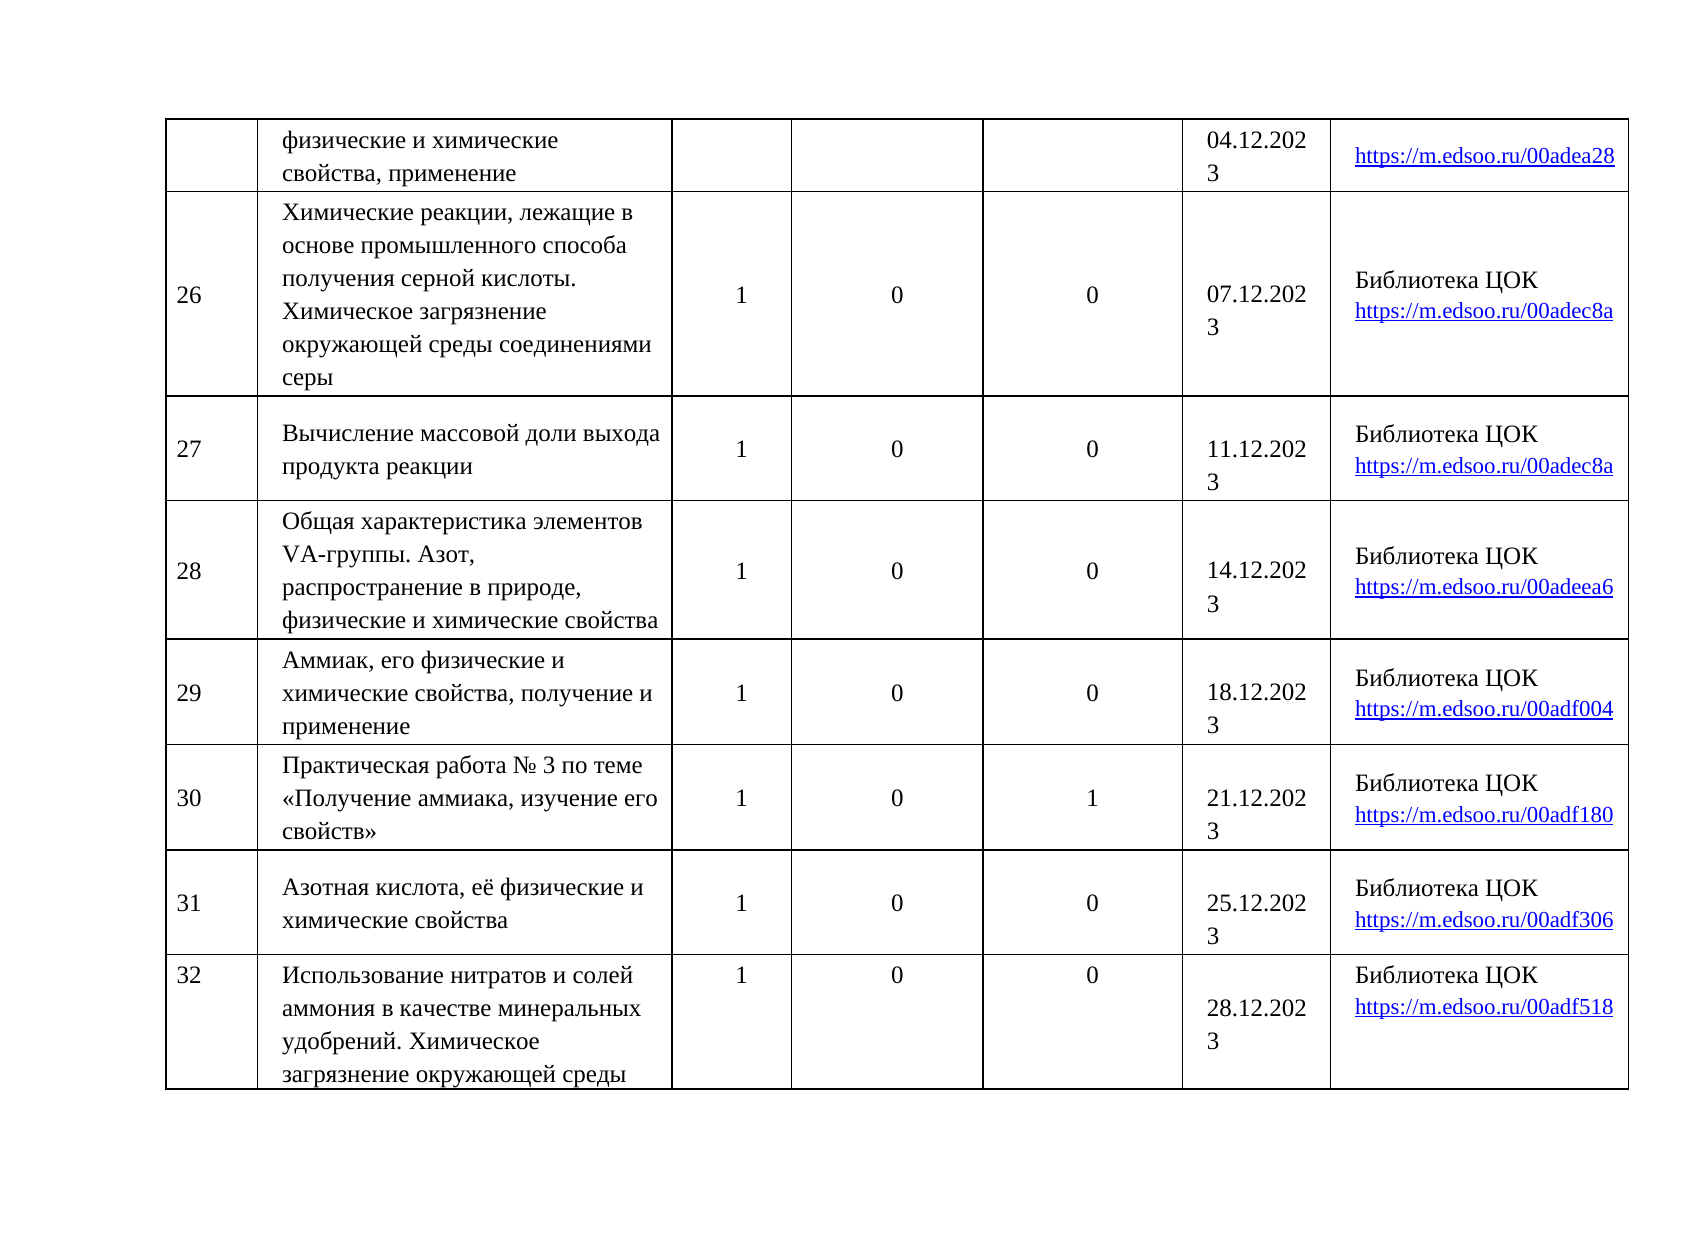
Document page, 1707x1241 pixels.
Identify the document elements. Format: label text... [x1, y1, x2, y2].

table_cell Вычисление массовой доли выхода продукта реакции [258, 397, 671, 500]
table_cell 21.12.2023 [1183, 745, 1330, 849]
table_cell Библиотека ЦОК https://m.edsoo.ru/00adec8a [1331, 192, 1628, 395]
table_cell 0 [984, 397, 1182, 500]
table_cell 28.12.2023 [1183, 955, 1330, 1088]
table_cell 1 [673, 851, 791, 954]
table_cell 1 [673, 397, 791, 500]
table_cell 0 [792, 501, 982, 638]
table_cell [1331, 955, 1628, 1088]
table_cell Библиотека ЦОК https://m.edsoo.ru/00adec8a [1331, 397, 1628, 500]
table_cell 0 [792, 192, 982, 395]
table_cell 26 [167, 192, 257, 395]
table_cell 0 [792, 955, 982, 1088]
table_cell 0 [792, 397, 982, 500]
table_cell 32 [167, 955, 257, 1088]
table_cell 1 [673, 120, 791, 191]
table_cell 1 [673, 955, 791, 1088]
table_cell Практическая работа № 3 по теме «Получение аммиака, изучение его свойств» [258, 745, 671, 849]
table_cell 0 [984, 851, 1182, 954]
table_cell 29 [167, 640, 257, 743]
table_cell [1331, 120, 1628, 191]
table_cell 0 [984, 640, 1182, 743]
table_cell 11.12.2023 [1183, 397, 1330, 500]
table_cell Химические реакции, лежащие в основе промышленного способа получения серной кислоты. Химическое загрязнение окружающей среды соединениями серы [258, 192, 671, 395]
table_cell 0 [792, 640, 982, 743]
table_cell 1 [673, 501, 791, 638]
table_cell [258, 955, 671, 1088]
table_cell 07.12.2023 [1183, 192, 1330, 395]
table_cell 04.12.2023 [1183, 120, 1330, 191]
table_cell 30 [167, 745, 257, 849]
table_cell 0 [984, 501, 1182, 638]
table_cell 25 [167, 120, 257, 191]
table_cell Общая характеристика элементов VА-группы. Азот, распространение в природе, физические и химические свойства [258, 501, 671, 638]
table_cell 0 [792, 851, 982, 954]
table_cell Библиотека ЦОК https://m.edsoo.ru/00adeea6 [1331, 501, 1628, 638]
table_cell Библиотека ЦОК https://m.edsoo.ru/00adf180 [1331, 745, 1628, 849]
table_cell 27 [167, 397, 257, 500]
table_cell 1 [673, 745, 791, 849]
table_cell Библиотека ЦОК https://m.edsoo.ru/00adf004 [1331, 640, 1628, 743]
table_cell 0 [984, 120, 1182, 191]
table_cell 0 [792, 120, 982, 191]
table_cell 25.12.2023 [1183, 851, 1330, 954]
table_cell 1 [673, 640, 791, 743]
table_cell 1 [673, 192, 791, 395]
table_cell Аммиак, его физические и химические свойства, получение и применение [258, 640, 671, 743]
table_cell 1 [984, 745, 1182, 849]
table_cell 28 [167, 501, 257, 638]
table_cell 31 [167, 851, 257, 954]
table_cell Азотная кислота, её физические и химические свойства [258, 851, 671, 954]
table_cell 0 [984, 192, 1182, 395]
table_cell 14.12.2023 [1183, 501, 1330, 638]
table_cell 18.12.2023 [1183, 640, 1330, 743]
table_cell Библиотека ЦОК https://m.edsoo.ru/00adf306 [1331, 851, 1628, 954]
table_cell 0 [792, 745, 982, 849]
table_cell 0 [984, 955, 1182, 1088]
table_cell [258, 120, 671, 191]
